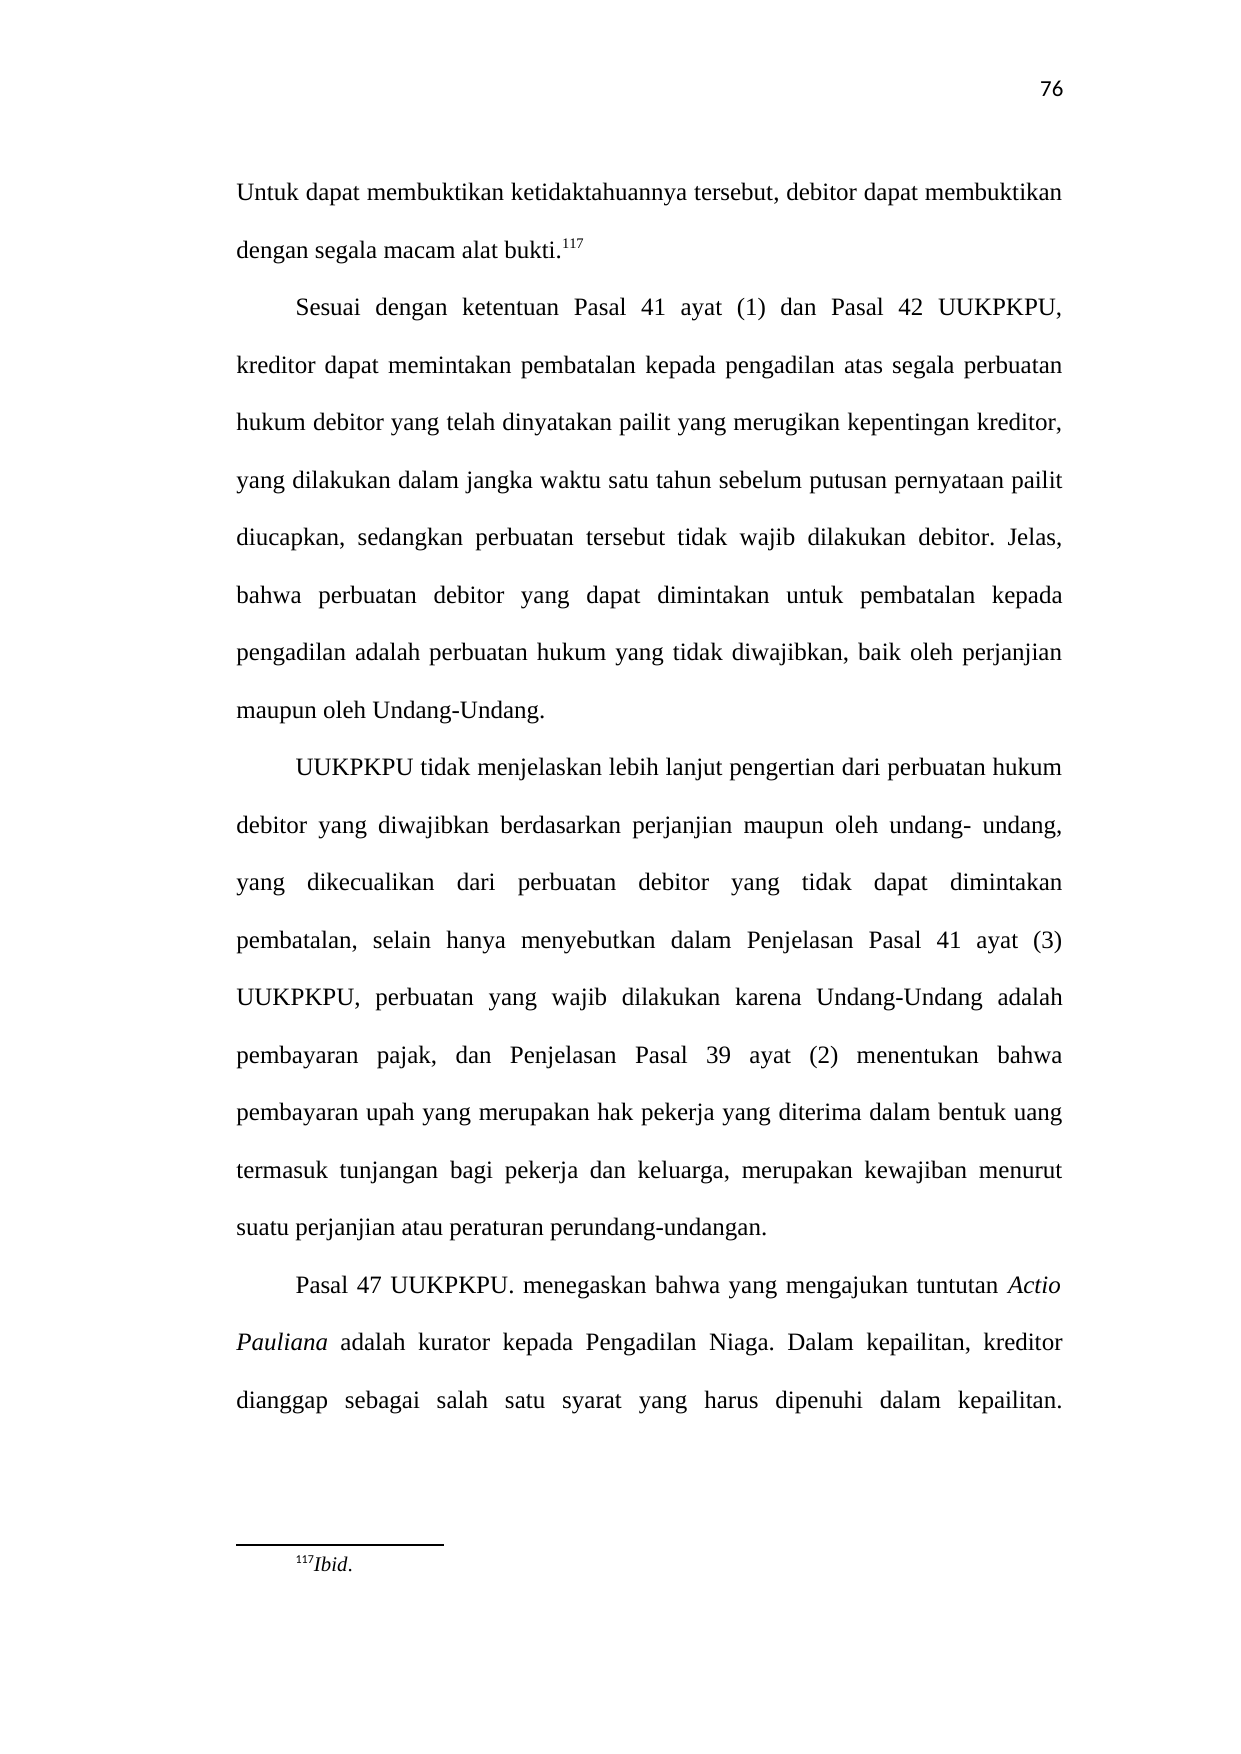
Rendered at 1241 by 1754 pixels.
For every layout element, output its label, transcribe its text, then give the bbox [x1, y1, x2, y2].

text Sesuai dengan ketentuan Pasal 41 ayat (1) dan Pasal 42 UUKPKPU, kreditor dapat memintakan pembatalan kepada pengadilan atas segala perbuatan hukum debitor yang telah dinyatakan pailit yang merugikan kepentingan kreditor, yang dilakukan dalam jangka waktu satu tahun sebelum putusan pernyataan pailit diucapkan, sedangkan perbuatan tersebut tidak wajib dilakukan debitor. Jelas, bahwa perbuatan debitor yang dapat dimintakan untuk pembatalan kepada pengadilan adalah perbuatan hukum yang tidak diwajibkan, baik oleh perjanjian maupun oleh Undang-Undang. [236, 292, 1063, 723]
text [236, 177, 1063, 263]
text UUKPKPU tidak menjelaskan lebih lanjut pengertian dari perbuatan hukum debitor yang diwajibkan berdasarkan perjanjian maupun oleh undang- undang, yang dikecualikan dari perbuatan debitor yang tidak dapat dimintakan pembatalan, selain hanya menyebutkan dalam Penjelasan Pasal 41 ayat (3) UUKPKPU, perbuatan yang wajib dilakukan karena Undang-Undang adalah pembayaran pajak, dan Penjelasan Pasal 39 ayat (2) menentukan bahwa pembayaran upah yang merupakan hak pekerja yang diterima dalam bentuk uang termasuk tunjangan bagi pekerja dan keluarga, merupakan kewajiban menurut suatu perjanjian atau peraturan perundang-undangan. [236, 752, 1063, 1241]
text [236, 1270, 1063, 1413]
